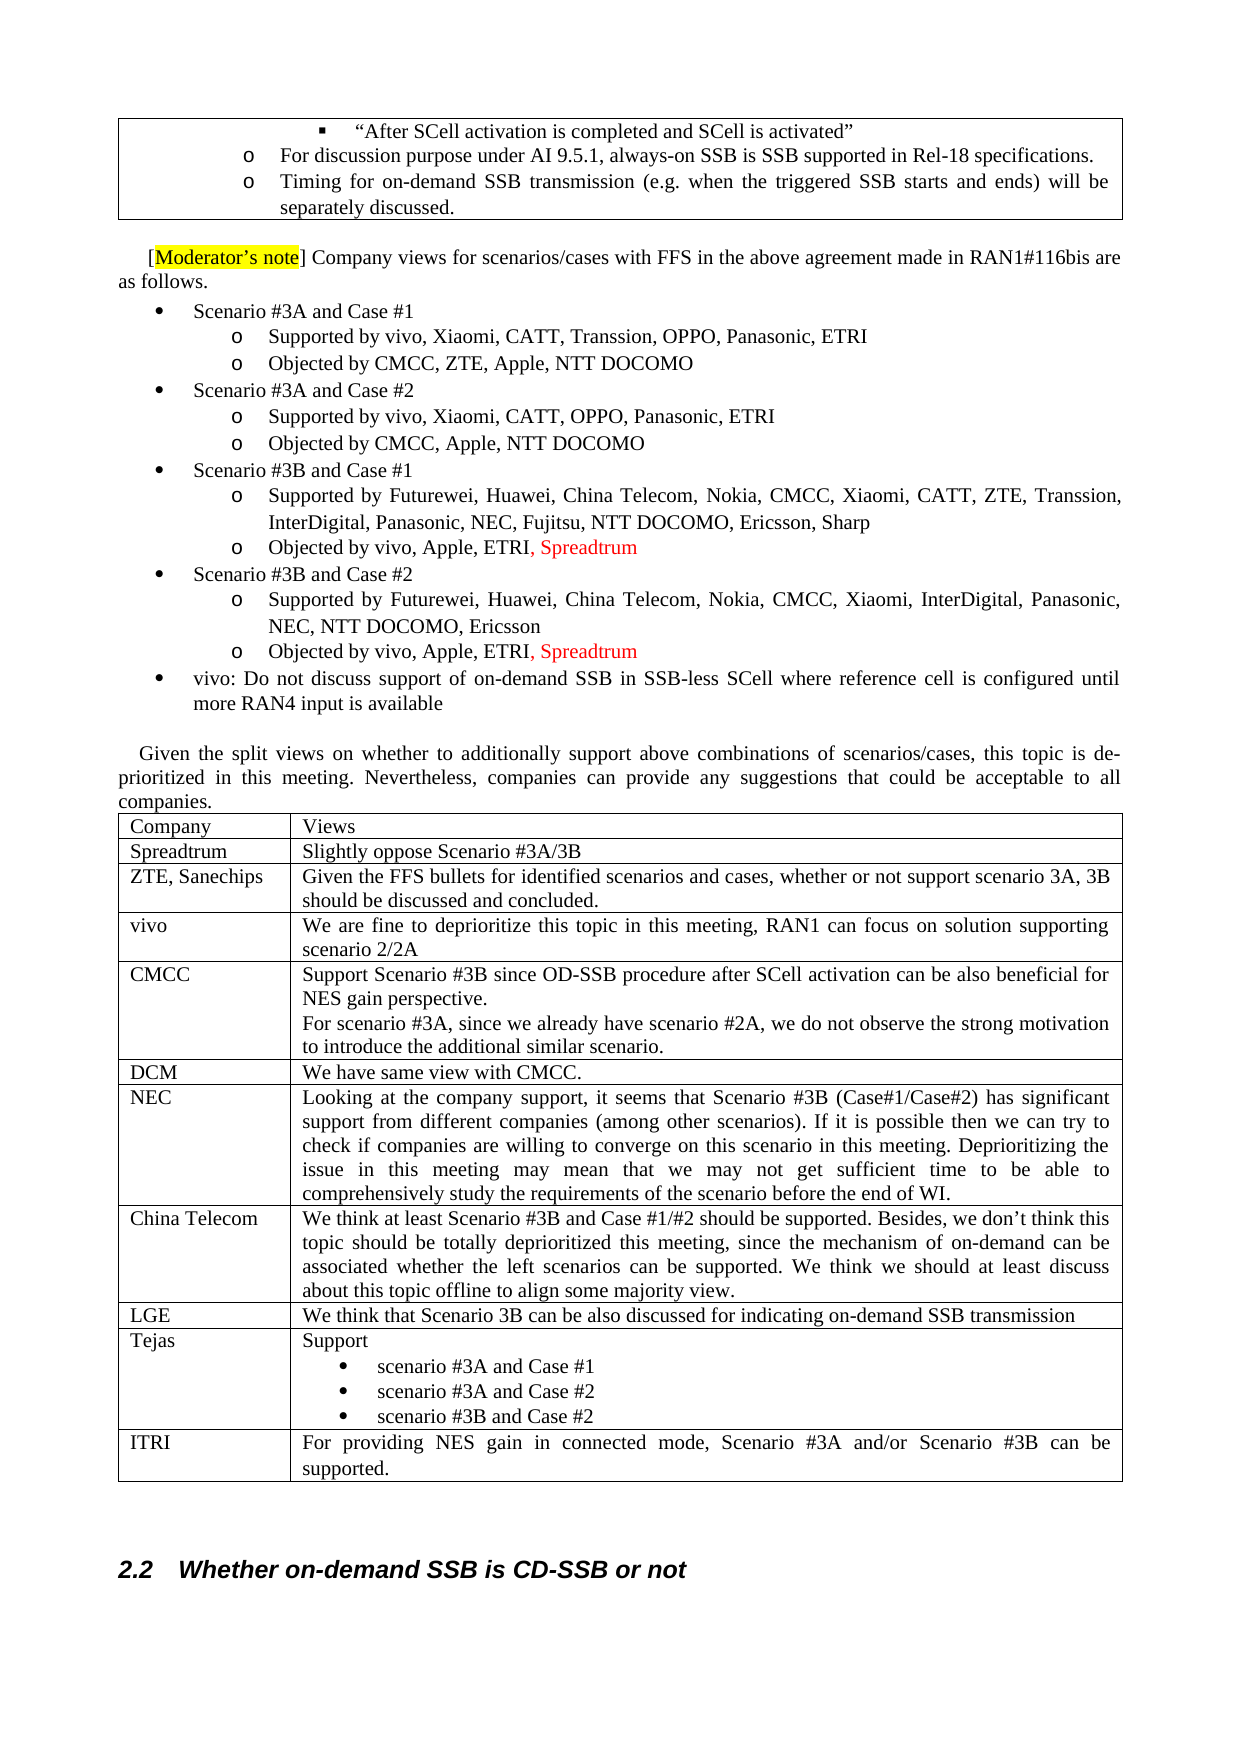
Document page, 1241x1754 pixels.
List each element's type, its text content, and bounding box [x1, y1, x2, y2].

list Scenario #3B and Case #2 [156, 562, 1122, 586]
table_cell Given the FFS bullets for identified scenarios and cases, whether or not support scenario 3A, 3B should be discussed and concluded. [291, 864, 1122, 912]
table_cell For providing NES gain in connected mode, Scenario #3A and/or Scenario #3B can be supported. [291, 1430, 1122, 1481]
list Objected by CMCC, ZTE, Apple, NTT DOCOMO [231, 351, 1122, 377]
list Supported by Futurewei, Huawei, China Telecom, Nokia, CMCC, Xiaomi, InterDigital, Panasonic, NEC, NTT DOCOMO, Ericsson [231, 587, 1122, 638]
table_cell Support scenario #3A and Case #1 scenario #3A and Case #2 scenario #3B and Case #2 [291, 1329, 1122, 1429]
table_cell We think at least Scenario #3B and Case #1/#2 should be supported. Besides, we don’t think this topic should be totally deprioritized this meeting, since the mechanism of on-demand can be associated whether the left scenarios can be supported. We think we should at least discuss about this topic offline to align some majority view. [291, 1206, 1122, 1302]
table_cell We have same view with CMCC. [291, 1060, 1122, 1084]
list Objected by CMCC, Apple, NTT DOCOMO [231, 431, 1122, 456]
list vivo: Do not discuss support of on-demand SSB in SSB-less SCell where reference cell is configured until more RAN4 input is available [156, 666, 1122, 715]
list Objected by vivo, Apple, ETRI, Spreadtrum [231, 535, 1122, 561]
table_cell Slightly oppose Scenario #3A/3B [291, 839, 1122, 863]
list Supported by vivo, Xiaomi, CATT, Transsion, OPPO, Panasonic, ETRI [231, 324, 1122, 350]
table_cell Looking at the company support, it seems that Scenario #3B (Case#1/Case#2) has significant support from different companies (among other scenarios). If it is possible then we can try to check if companies are willing to converge on this scenario in this meeting. Deprioritizing the issue in this meeting may mean that we may not get sufficient time to be able to comprehensively study the requirements of the scenario before the end of WI. [291, 1085, 1122, 1205]
table_cell LGE [119, 1303, 290, 1327]
table_cell vivo [119, 913, 290, 961]
subtitle [Moderator’s note] Company views for scenarios/cases with FFS in the above agreement made in RAN1#116bis are as follows. [118, 245, 1122, 293]
list Supported by Futurewei, Huawei, China Telecom, Nokia, CMCC, Xiaomi, CATT, ZTE, Transsion, InterDigital, Panasonic, NEC, Fujitsu, NTT DOCOMO, Ericsson, Sharp [231, 483, 1122, 534]
table_cell CMCC [119, 962, 290, 1058]
list Supported by vivo, Xiaomi, CATT, OPPO, Panasonic, ETRI [231, 403, 1122, 429]
table_cell DCM [119, 1060, 290, 1084]
table_header Company [119, 814, 290, 838]
table_cell We are fine to deprioritize this topic in this meeting, RAN1 can focus on solution supporting scenario 2/2A [291, 913, 1122, 961]
table_cell NEC [119, 1085, 290, 1205]
list Objected by vivo, Apple, ETRI, Spreadtrum [231, 639, 1122, 665]
table_cell Tejas [119, 1329, 290, 1429]
table_cell ITRI [119, 1430, 290, 1481]
table_header Views [291, 814, 1122, 838]
table_cell China Telecom [119, 1206, 290, 1302]
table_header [119, 119, 1122, 219]
table_cell Support Scenario #3B since OD-SSB procedure after SCell activation can be also beneficial for NES gain perspective. For scenario #3A, since we already have scenario #2A, we do not observe the strong motivation to introduce the additional similar scenario. [291, 962, 1122, 1058]
list Scenario #3B and Case #1 [156, 457, 1122, 482]
list Scenario #3A and Case #1 [156, 299, 1122, 323]
subtitle Whether on-demand SSB is CD-SSB or not [118, 1555, 1122, 1584]
table_cell We think that Scenario 3B can be also discussed for indicating on-demand SSB transmission [291, 1303, 1122, 1327]
table_cell ZTE, Sanechips [119, 864, 290, 912]
text Given the split views on whether to additionally support above combinations of scenarios/cases, this topic is de-prioritized in this meeting. Nevertheless, companies can provide any suggestions that could be acceptable to all companies. [118, 741, 1122, 813]
list Scenario #3A and Case #2 [156, 378, 1122, 402]
table_cell Spreadtrum [119, 839, 290, 863]
